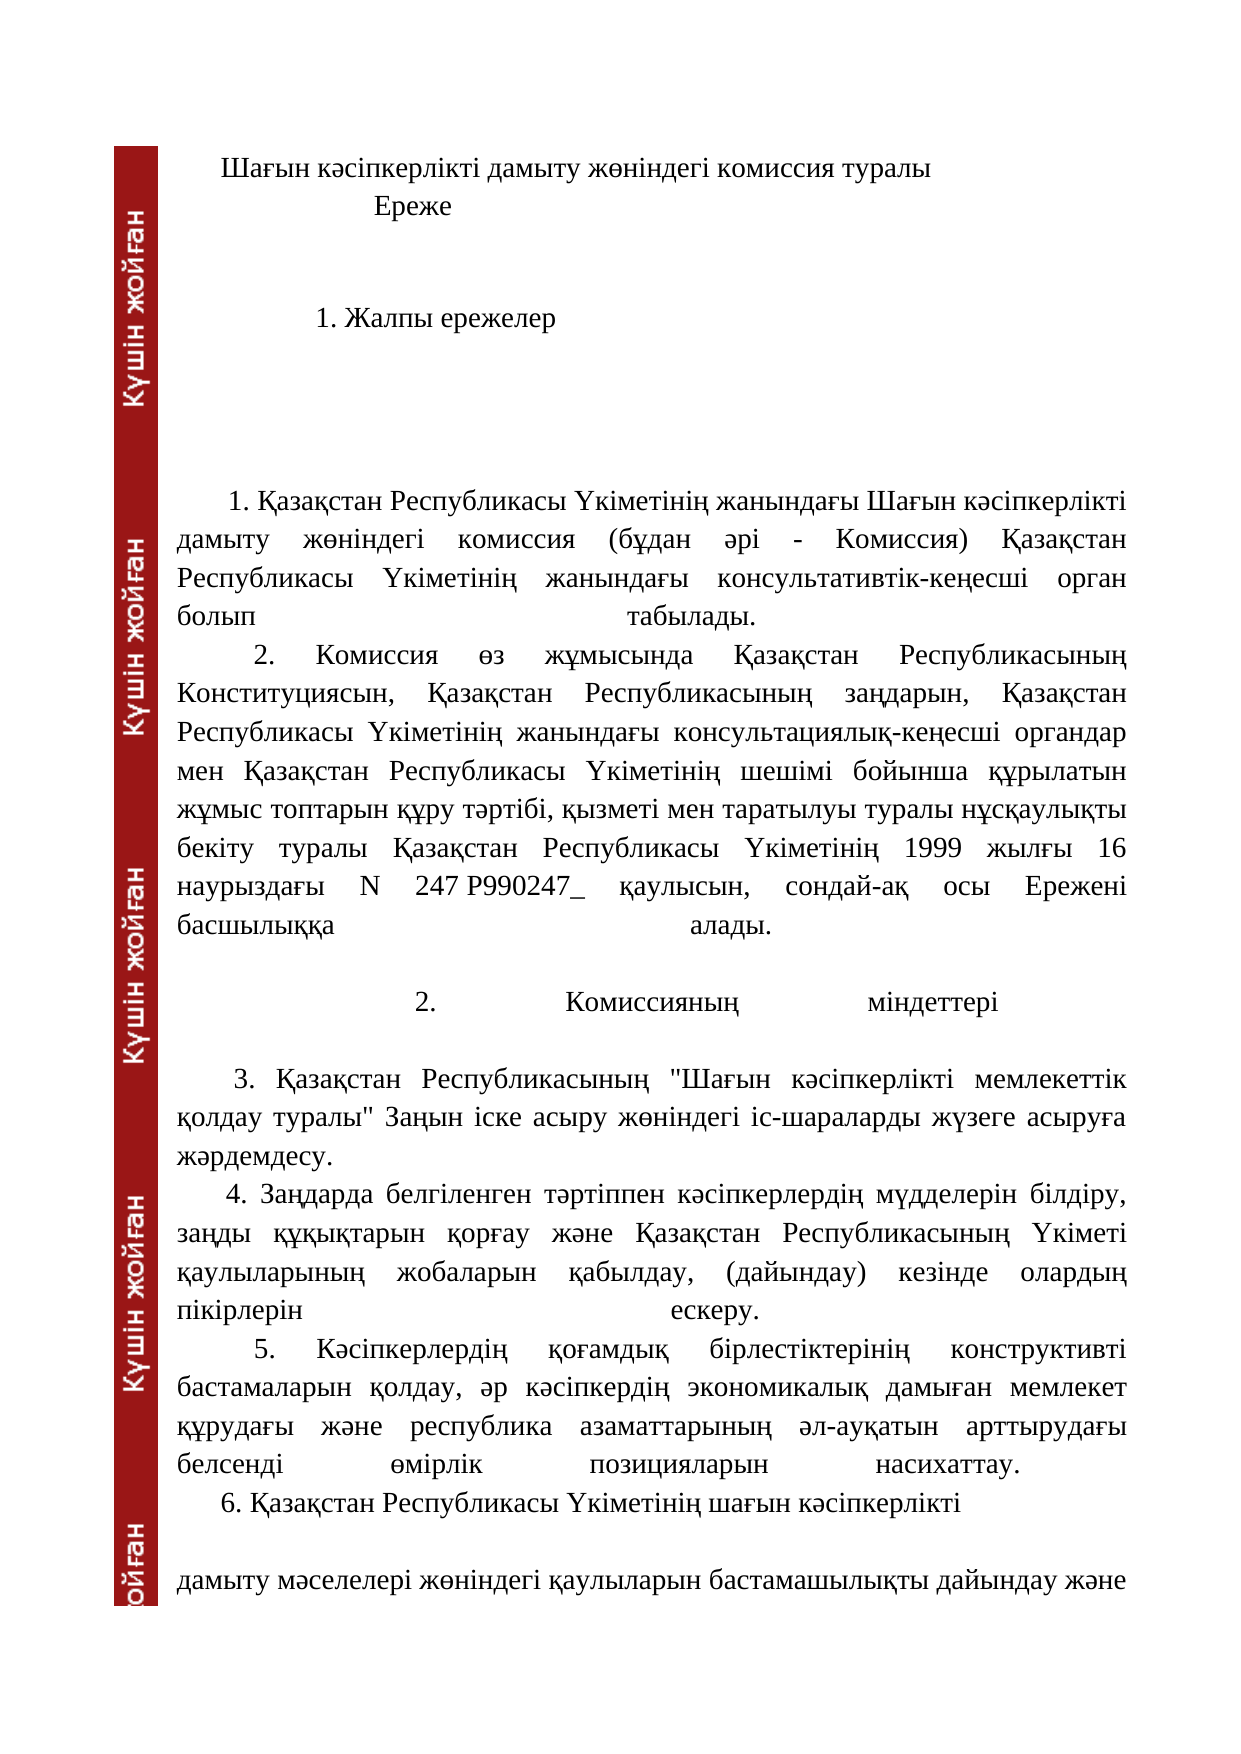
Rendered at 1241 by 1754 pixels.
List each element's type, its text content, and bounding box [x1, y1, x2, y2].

text 1. Жалпы ережелер [112, 300, 1128, 333]
picture [114, 183, 158, 188]
text Шағын кәсiпкерлiктi дамыту жөнiндегі комиссия туралы [112, 150, 1128, 183]
picture [114, 333, 158, 444]
picture [114, 146, 158, 150]
picture [114, 1518, 158, 1562]
text Ереже [112, 188, 1128, 222]
text дамыту мәселелерi жөнiндегi қаулыларын бастамашылықты дайындау және [112, 1562, 1128, 1596]
picture [114, 1596, 158, 1606]
text 1. Қазақстан Республикасы Үкiметiнiң жанындағы Шағын кәсiпкерлiктi дамыту жөнiндегі комиссия (бұдан әрi - Комиссия) Қазақстан Республикасы Үкiметiнiң жанындағы консультативтiк-кеңесшi орган болып табылады. 2. Комиссия өз жұмысында Қазақстан Республикасының Конституциясын, Қазақстан Республикасының заңдарын, Қазақстан Республикасы Үкiметiнiң жанындағы консультациялық-кеңесшi органдар мен Қазақстан Республикасы Үкiметiнiң шешiмi бойынша құрылатын жұмыс топтарын құру тәртiбi, қызметi мен таратылуы туралы нұсқаулықты бекiту туралы Қазақстан Республикасы Үкiметiнiң 1999 жылғы 16 наурыздағы N 247 P990247_ қаулысын, сондай-ақ осы Ереженi басшылыққа алады. 2. Комиссияның мiндеттерi 3. Қазақстан Республикасының "Шағын кәсіпкерлiктi мемлекеттiк қолдау туралы" Заңын iске асыру жөнiндегi iс-шараларды жүзеге асыруға жәрдемдесу. 4. Заңдарда белгіленген тәртiппен кәсіпкерлердiң мүдделерiн бiлдiру, заңды құқықтарын қорғау және Қазақстан Республикасының Үкiметi қаулыларының жобаларын қабылдау, (дайындау) кезiнде олардың пiкiрлерiн ескеру. 5. Кәсiпкерлердiң қоғамдық бiрлестiктерiнiң конструктивтi бастамаларын қолдау, әр кәсiпкердiң экономикалық дамыған мемлекет құрудағы және республика азаматтарының әл-ауқатын арттырудағы белсендi өмірлiк позицияларын насихаттау. 6. Қазақстан Республикасы Үкiметiнiң шағын кәсiпкерлiктi [112, 444, 1128, 1518]
picture [114, 222, 158, 300]
